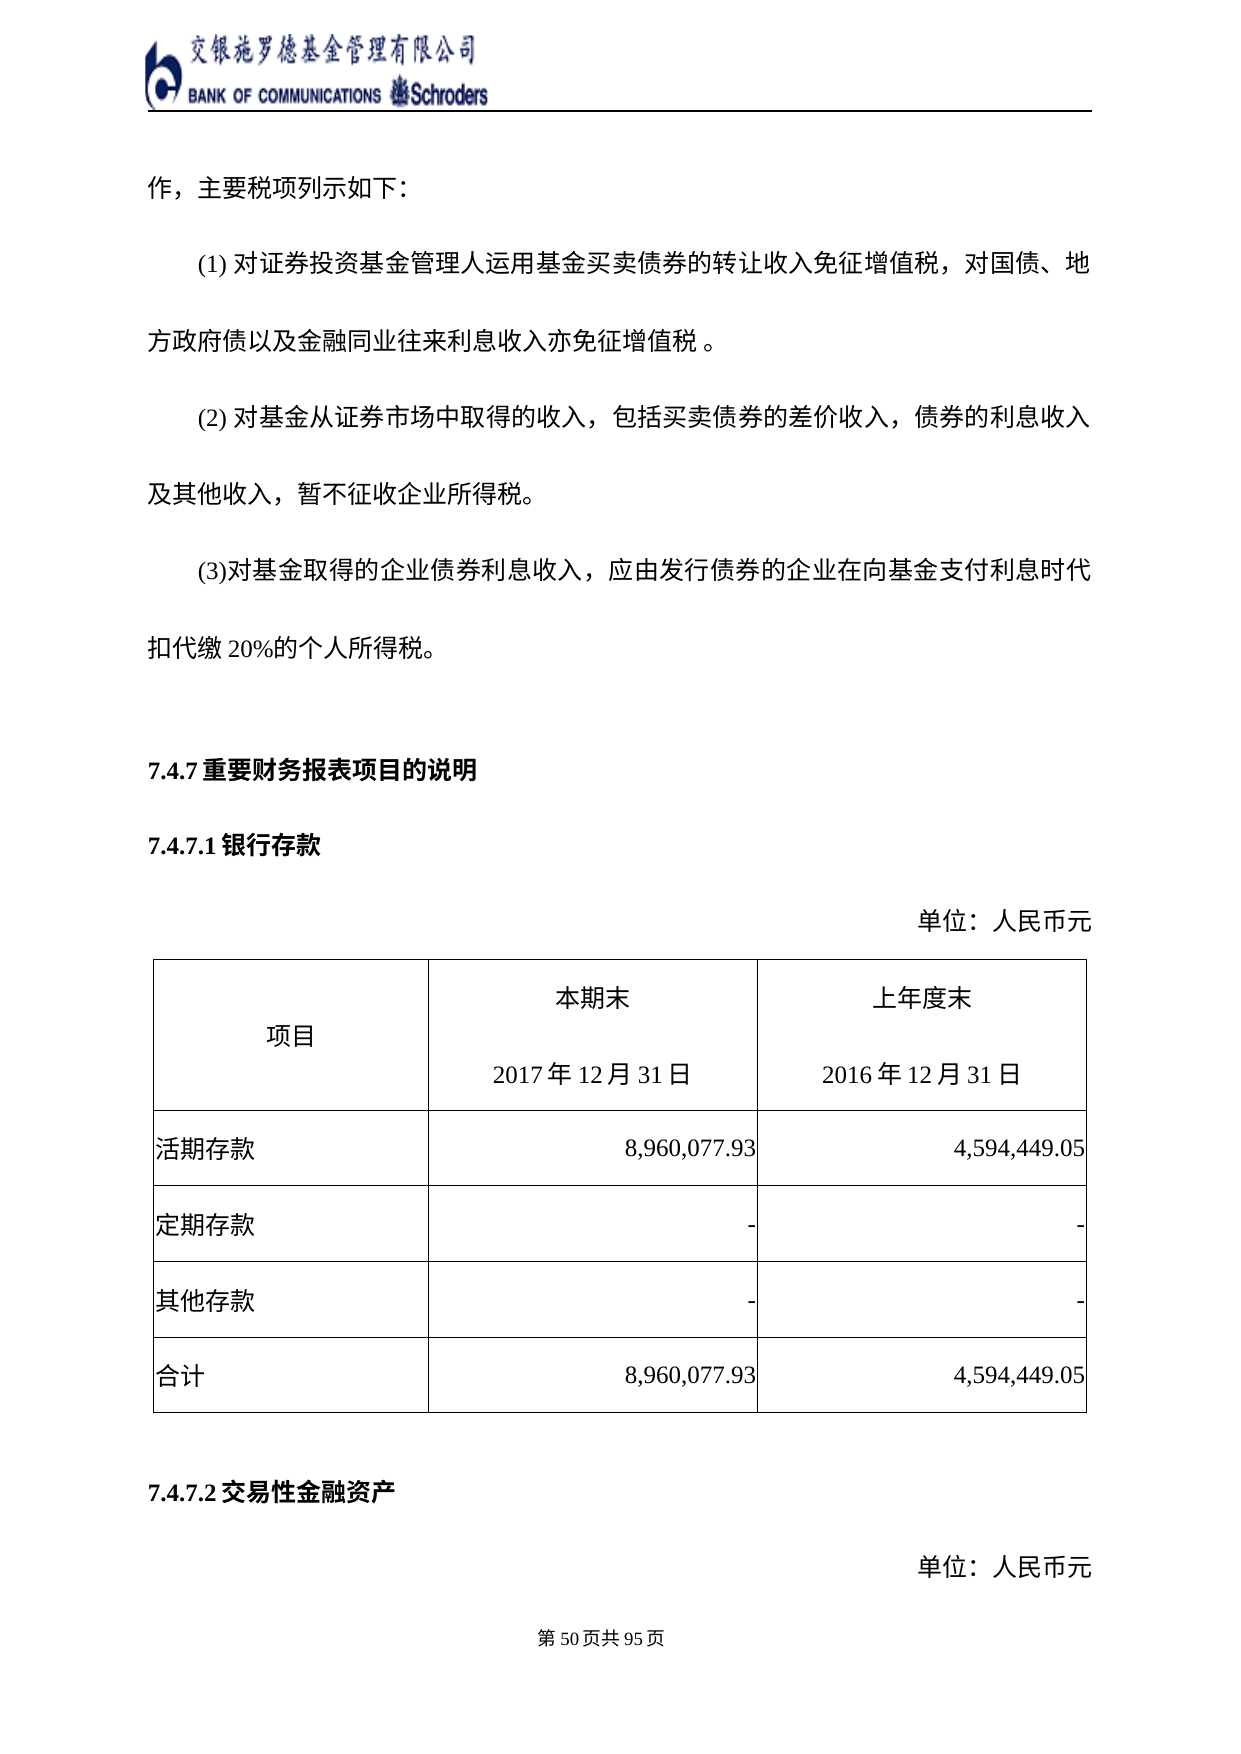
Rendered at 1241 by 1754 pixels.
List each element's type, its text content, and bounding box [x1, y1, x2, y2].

text 单位：人民币元 [149, 887, 1092, 952]
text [148, 154, 1092, 219]
table_header 上年度末 2016年12月31日 [758, 960, 1086, 1110]
table_header 本期末 2017年12月31日 [429, 960, 757, 1110]
table_cell - [758, 1186, 1086, 1261]
table_cell - [758, 1262, 1086, 1337]
table_cell - [429, 1186, 757, 1261]
table_cell 其他存款 [154, 1262, 428, 1337]
table_cell 8,960,077.93 [429, 1111, 757, 1185]
table_cell 4,594,449.05 [758, 1111, 1086, 1185]
text 7.4.7.2交易性金融资产 [148, 1458, 1092, 1523]
table_cell 活期存款 [154, 1111, 428, 1185]
text (1) 对证券投资基金管理人运用基金买卖债券的转让收入免征增值税，对国债、地方政府债以及金融同业往来利息收入亦免征增值税 。 [148, 229, 1092, 372]
picture [145, 34, 488, 110]
table_header 项目 [154, 960, 428, 1110]
text (3)对基金取得的企业债券利息收入，应由发行债券的企业在向基金支付利息时代扣代缴20%的个人所得税。 [148, 536, 1092, 679]
table_cell - [429, 1262, 757, 1337]
table_cell 8,960,077.93 [429, 1338, 757, 1412]
text 单位：人民币元 [149, 1533, 1092, 1598]
text 7.4.7重要财务报表项目的说明 [148, 736, 1092, 801]
text (2) 对基金从证券市场中取得的收入，包括买卖债券的差价收入，债券的利息收入及其他收入，暂不征收企业所得税。 [148, 383, 1092, 526]
table_cell 合计 [154, 1338, 428, 1412]
table_cell 定期存款 [154, 1186, 428, 1261]
text 7.4.7.1银行存款 [148, 811, 1092, 876]
table_cell 4,594,449.05 [758, 1338, 1086, 1412]
